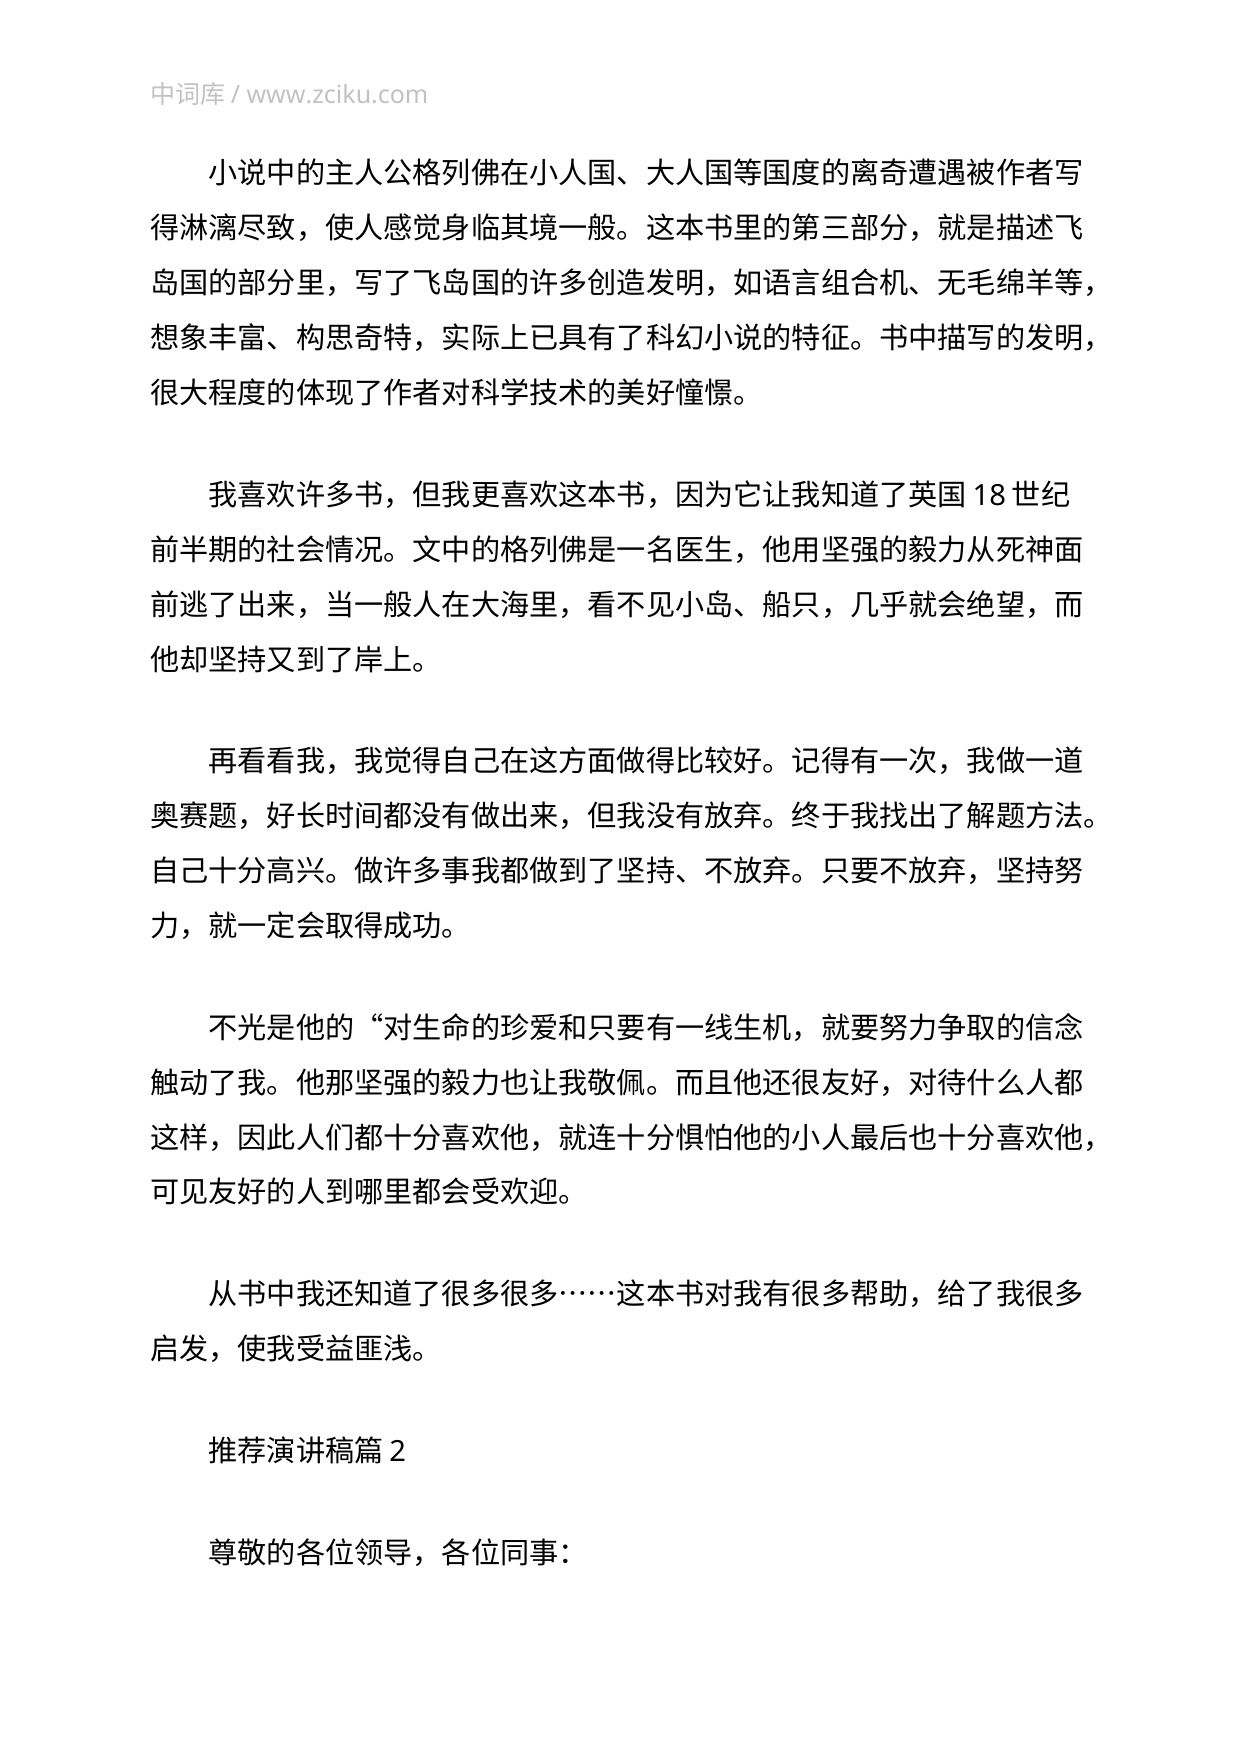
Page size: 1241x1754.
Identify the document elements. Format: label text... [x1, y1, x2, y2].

text 推荐演讲稿篇2 [150, 1427, 1090, 1470]
text 不光是他的“对生命的珍爱和只要有一线生机，就要努力争取的信念触动了我。他那坚强的毅力也让我敬佩。而且他还很友好，对待什么人都这样，因此人们都十分喜欢他，就连十分惧怕他的小人最后也十分喜欢他，可见友好的人到哪里都会受欢迎。 [150, 1004, 1090, 1211]
text 再看看我，我觉得自己在这方面做得比较好。记得有一次，我做一道奥赛题，好长时间都没有做出来，但我没有放弃。终于我找出了解题方法。自己十分高兴。做许多事我都做到了坚持、不放弃。只要不放弃，坚持努力，就一定会取得成功。 [150, 738, 1090, 945]
text 从书中我还知道了很多很多……这本书对我有很多帮助，给了我很多启发，使我受益匪浅。 [150, 1271, 1090, 1368]
text 小说中的主人公格列佛在小人国、大人国等国度的离奇遭遇被作者写得淋漓尽致，使人感觉身临其境一般。这本书里的第三部分，就是描述飞岛国的部分里，写了飞岛国的许多创造发明，如语言组合机、无毛绵羊等，想象丰富、构思奇特，实际上已具有了科幻小说的特征。书中描写的发明，很大程度的体现了作者对科学技术的美好憧憬。 [150, 150, 1090, 412]
text 尊敬的各位领导，各位同事： [150, 1529, 1090, 1572]
text 我喜欢许多书，但我更喜欢这本书，因为它让我知道了英国18世纪前半期的社会情况。文中的格列佛是一名医生，他用坚强的毅力从死神面前逃了出来，当一般人在大海里，看不见小岛、船只，几乎就会绝望，而他却坚持又到了岸上。 [150, 471, 1090, 678]
